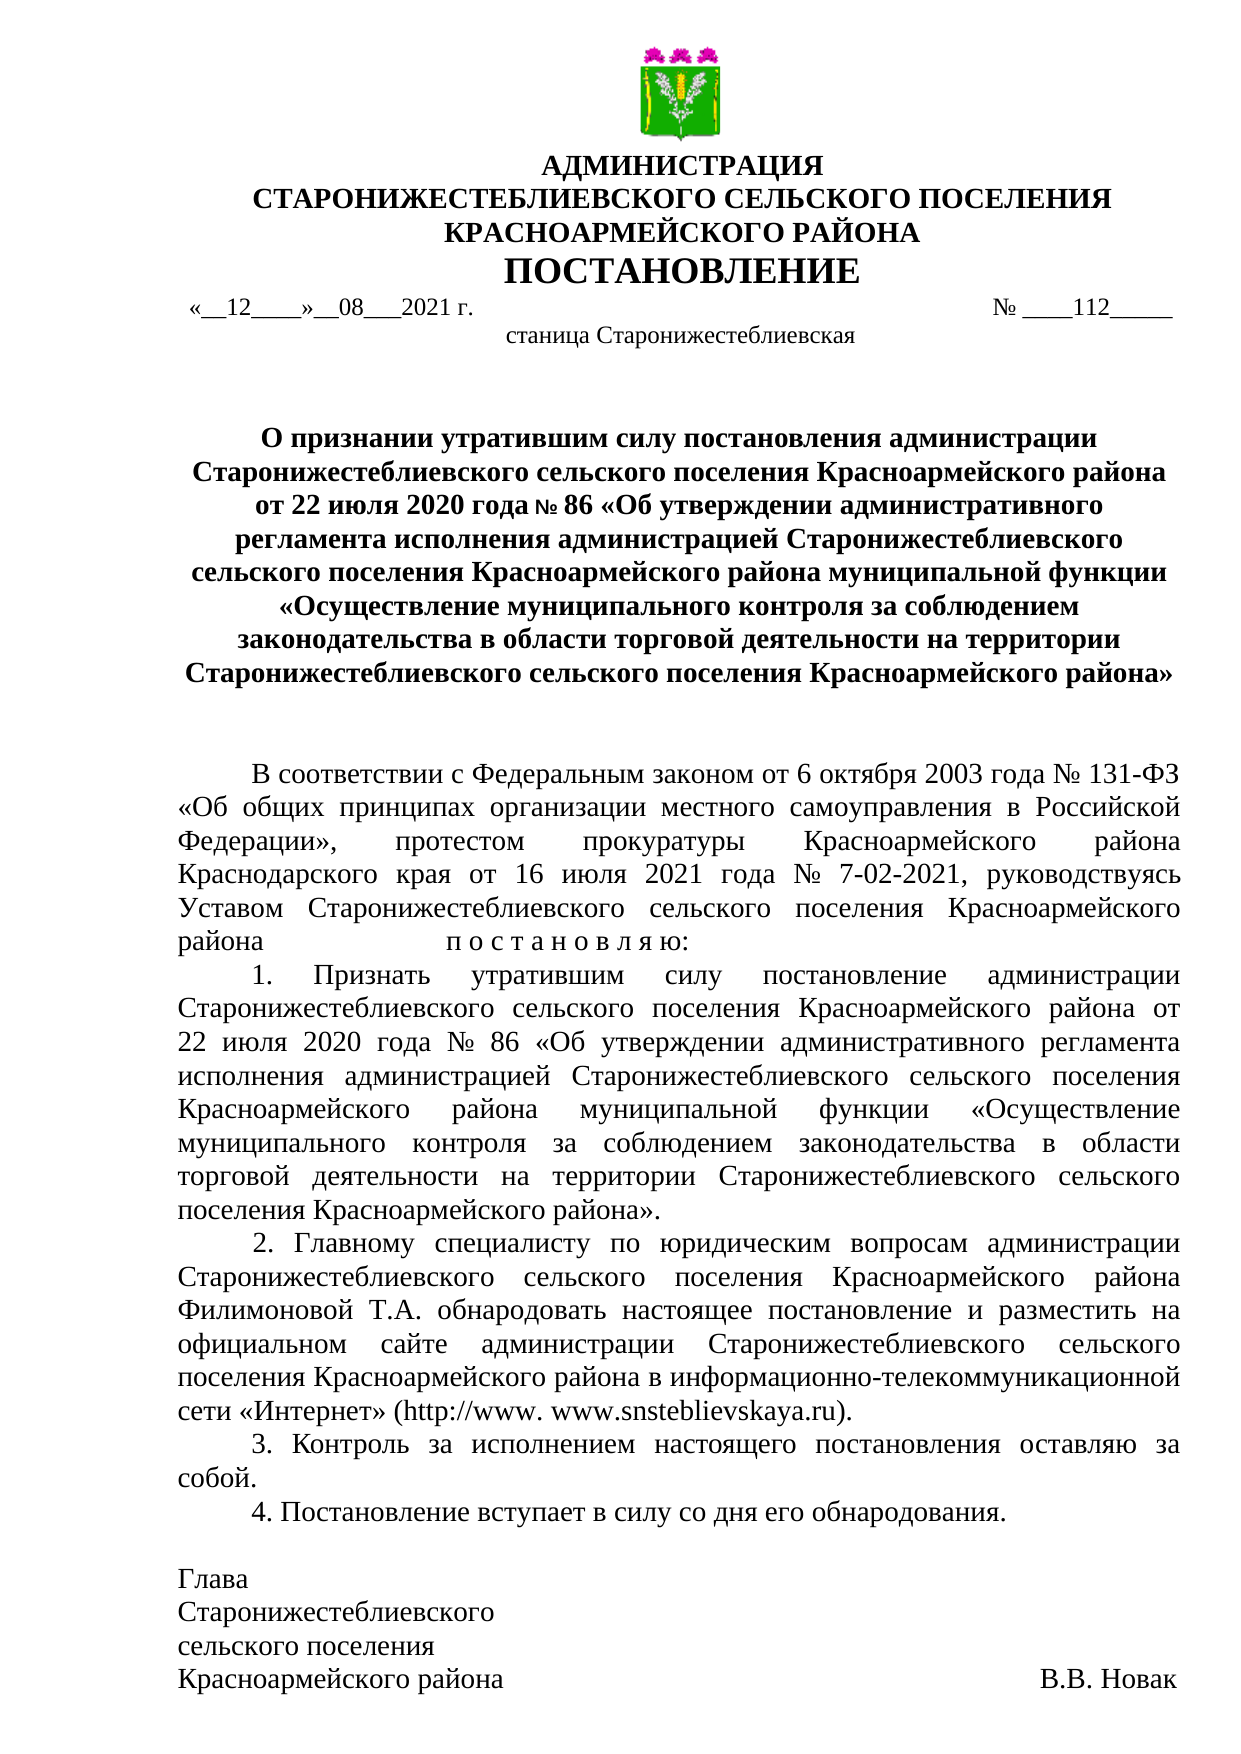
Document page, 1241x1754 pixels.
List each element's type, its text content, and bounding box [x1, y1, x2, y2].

title 1. Признать утратившим силу постановление администрации Старонижестеблиевского сельского поселения Красноармейского района от 22 июля 2020 года № 86 «Об утверждении административного регламента исполнения администрацией Старонижестеблиевского сельского поселения Красноармейского района муниципальной функции «Осуществление муниципального контроля за соблюдением законодательства в области торговой деятельности на территории Старонижестеблиевского сельского поселения Красноармейского района». [177, 957, 1181, 1225]
title Старонижестеблиевского сельского поселения Красноармейского района» [177, 655, 1181, 689]
text Старонижестеблиевского [177, 1594, 1181, 1628]
table_cell станица Старонижестеблиевская [177, 320, 1183, 353]
text О признании утратившим силу постановления администрации [177, 420, 1181, 454]
text 2. Главному специалисту по юридическим вопросам администрации Старонижестеблиевского сельского поселения Красноармейского района Филимоновой Т.А. обнародовать настоящее постановление и разместить на официальном сайте администрации Старонижестеблиевского сельского поселения Красноармейского района в информационно-телекоммуникационной сети «Интернет» (http://www. www.snsteblievskaya.ru). [177, 1225, 1181, 1427]
title Старонижестеблиевского сельского поселения Красноармейского района от 22 июля 2020 года № 86 «Об утверждении административного регламента исполнения администрацией Старонижестеблиевского сельского поселения Красноармейского района муниципальной функции «Осуществление муниципального контроля за соблюдением законодательства в области торговой деятельности на территории [177, 454, 1181, 655]
text Глава [177, 1561, 1181, 1594]
text Красноармейского района В.В. Новак [177, 1661, 1181, 1695]
table_header [177, 44, 1183, 148]
text 4. Постановление вступает в силу со дня его обнародования. [177, 1494, 1181, 1527]
table_cell АДМИНИСТРАЦИЯ СТАРОНИЖЕСТЕБЛИЕВСКОГО СЕЛЬСКОГО ПОСЕЛЕНИЯ КРАСНОАРМЕЙСКОГО РАЙОНА ПОСТАНОВЛЕНИЕ [177, 148, 1183, 292]
text сельского поселения [177, 1628, 1181, 1661]
text В соответствии с Федеральным законом от 6 октября 2003 года № 131-ФЗ «Об общих принципах организации местного самоуправления в Российской Федерации», протестом прокуратуры Красноармейского района Краснодарского края от 16 июля 2021 года № 7-02-2021, руководствуясь Уставом Старонижестеблиевского сельского поселения Красноармейского района п о с т а н о в л я ю: [177, 756, 1181, 957]
table_cell «__12____»__08___2021 г. [177, 292, 683, 320]
table_cell № ____112_____ [684, 292, 1183, 320]
text 3. Контроль за исполнением настоящего постановления оставляю за собой. [177, 1427, 1181, 1494]
picture [640, 44, 721, 143]
